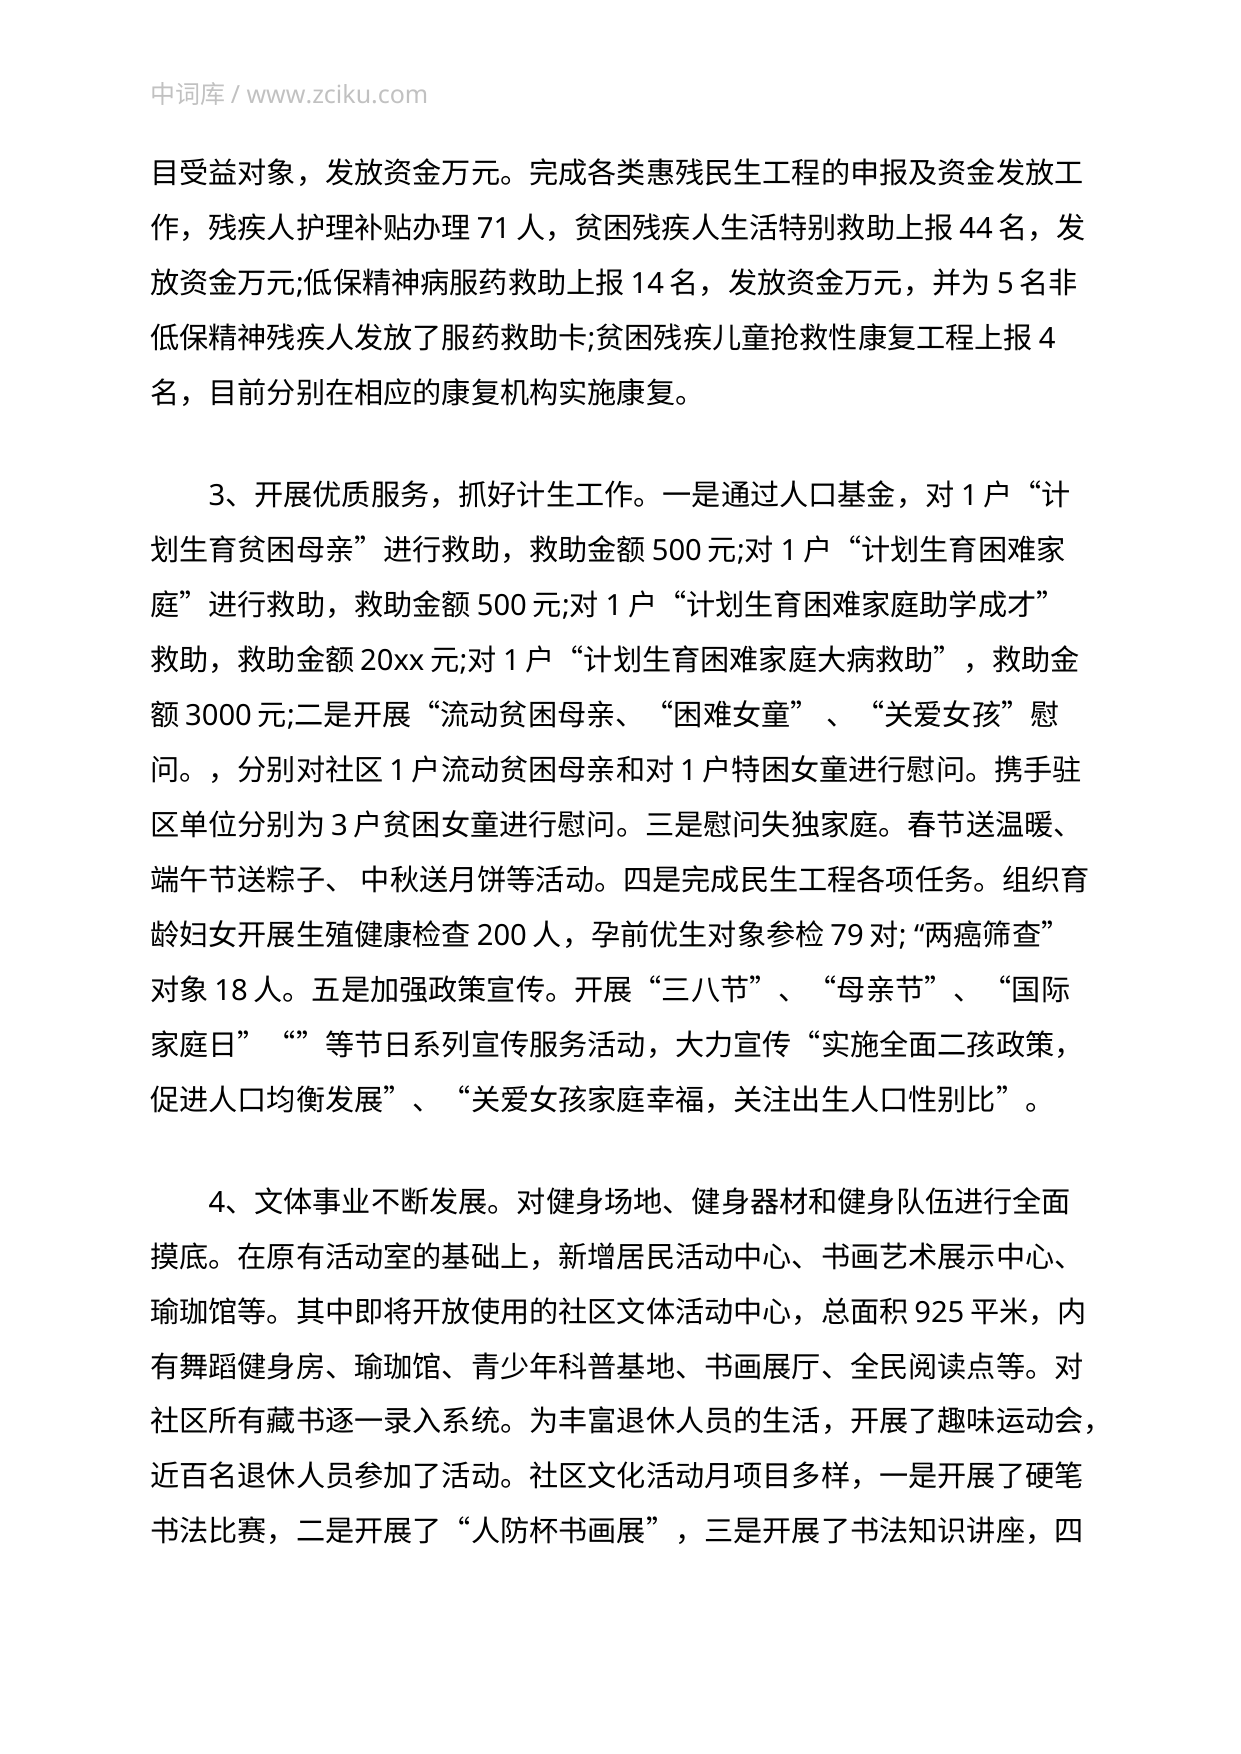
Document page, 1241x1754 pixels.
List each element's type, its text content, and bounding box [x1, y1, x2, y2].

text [150, 150, 1090, 412]
text 3、开展优质服务，抓好计生工作。一是通过人口基金，对 1户“计划生育贫困母亲”进行救助，救助金额500元;对 1户“计划生育困难家庭”进行救助，救助金额500元;对 1户“计划生育困难家庭助学成才”救助，救助金额20xx元;对 1户“计划生育困难家庭大病救助”，救助金额3000元;二是开展“流动贫困母亲、“困难女童” 、“关爱女孩”慰问。，分别对社区1户流动贫困母亲和对1户特困女童进行慰问。携手驻区单位分别为3户贫困女童进行慰问。三是慰问失独家庭。春节送温暖、端午节送粽子、 中秋送月饼等活动。四是完成民生工程各项任务。组织育龄妇女开展生殖健康检查200人，孕前优生对象参检79对; “两癌筛查”对象18人。五是加强政策宣传。开展“三八节”、“母亲节”、“国际家庭日”“”等节日系列宣传服务活动，大力宣传“实施全面二孩政策，促进人口均衡发展”、“关爱女孩家庭幸福，关注出生人口性别比”。 [150, 472, 1090, 1119]
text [150, 1178, 1090, 1550]
